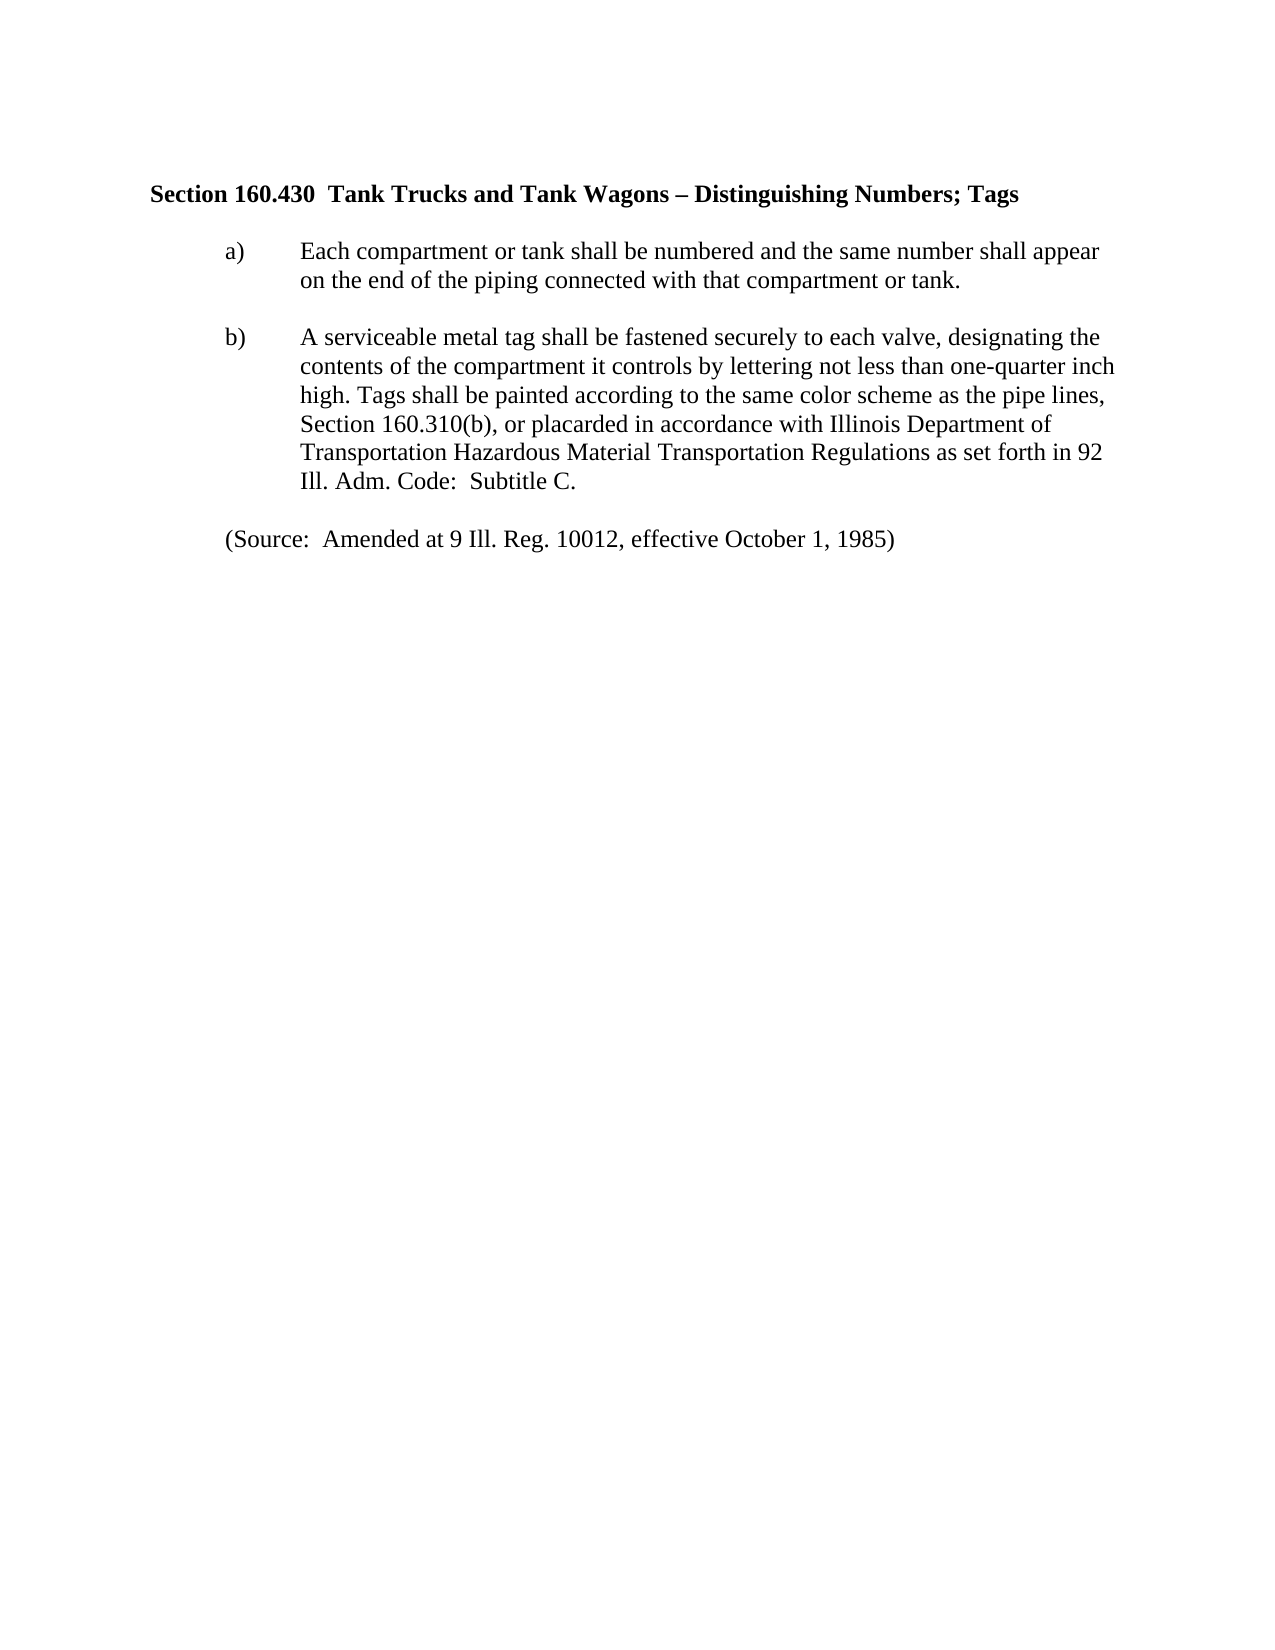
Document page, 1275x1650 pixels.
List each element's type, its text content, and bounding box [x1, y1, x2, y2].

text Section 160.430 Tank Trucks and Tank Wagons – Distinguishing Numbers; Tags [150, 179, 1125, 207]
text b) A serviceable metal tag shall be fastened securely to each valve, designating the contents of the compartment it controls by lettering not less than one-quarter inch high. Tags shall be painted according to the same color scheme as the pipe lines, Section 160.310(b), or placarded in accordance with Illinois Department of Transportation Hazardous Material Transportation Regulations as set forth in 92 Ill. Adm. Code: Subtitle C. [225, 322, 1125, 495]
text a) Each compartment or tank shall be numbered and the same number shall appear on the end of the piping connected with that compartment or tank. [225, 236, 1125, 294]
text (Source: Amended at 9 Ill. Reg. 10012, effective October 1, 1985) [225, 524, 1125, 552]
